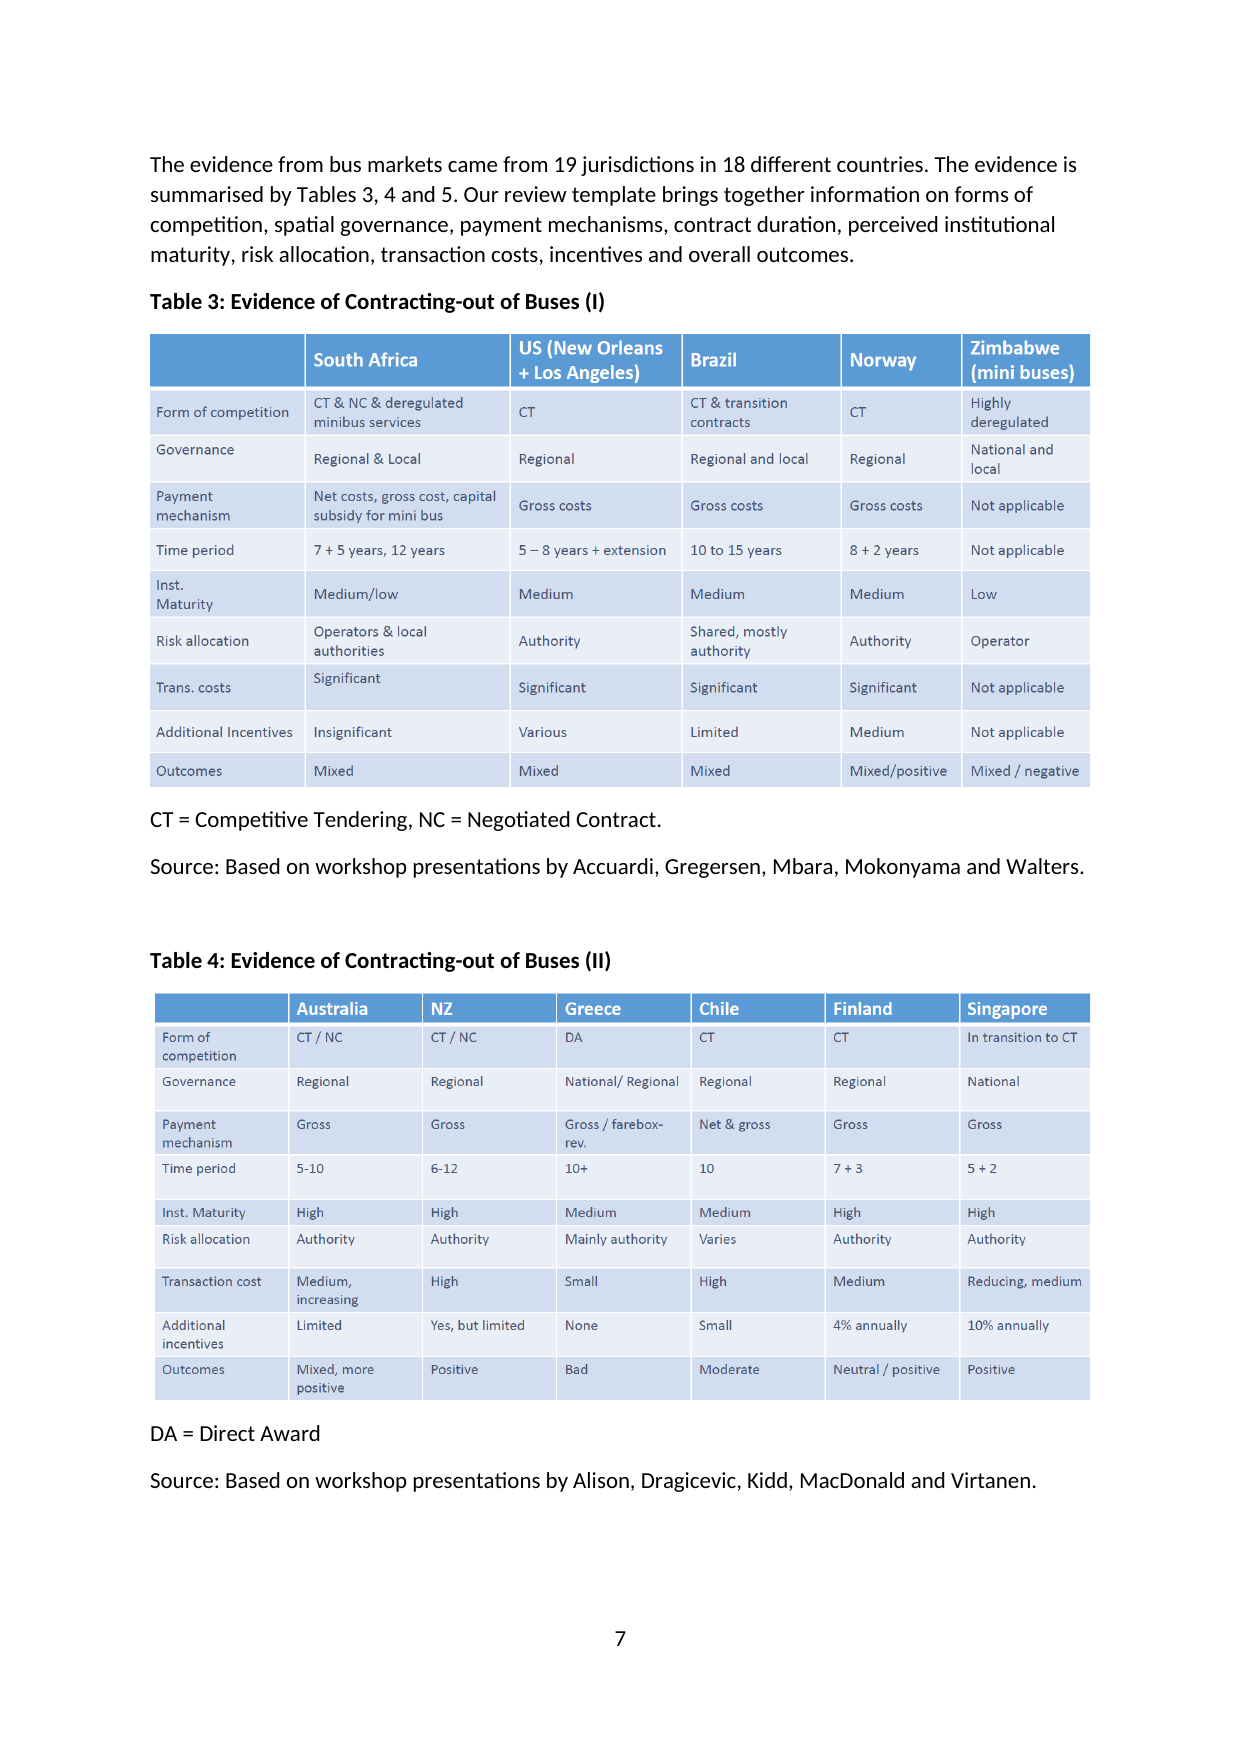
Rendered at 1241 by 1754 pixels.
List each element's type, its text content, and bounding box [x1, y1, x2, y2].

text The evidence from bus markets came from 19 jurisdictions in 18 different countries. The evidence is summarised by Tables 3, 4 and 5. Our review template brings together information on forms of competition, spatial governance, payment mechanisms, contract duration, perceived institutional maturity, risk allocation, transaction costs, incentives and overall outcomes. [150, 150, 1090, 269]
text Table 3: Evidence of Contracting-out of Buses (I) [150, 287, 1090, 316]
text Source: Based on workshop presentations by Alison, Dragicevic, Kidd, MacDonald and Virtanen. [150, 1466, 1090, 1494]
text DA = Direct Award [150, 1419, 1090, 1447]
text CT = Competitive Tendering, NC = Negotiated Contract. [150, 805, 1090, 833]
text Source: Based on workshop presentations by Accuardi, Gregersen, Mbara, Mokonyama and Walters. [150, 852, 1090, 880]
text Table 4: Evidence of Contracting-out of Buses (II) [150, 946, 1090, 974]
